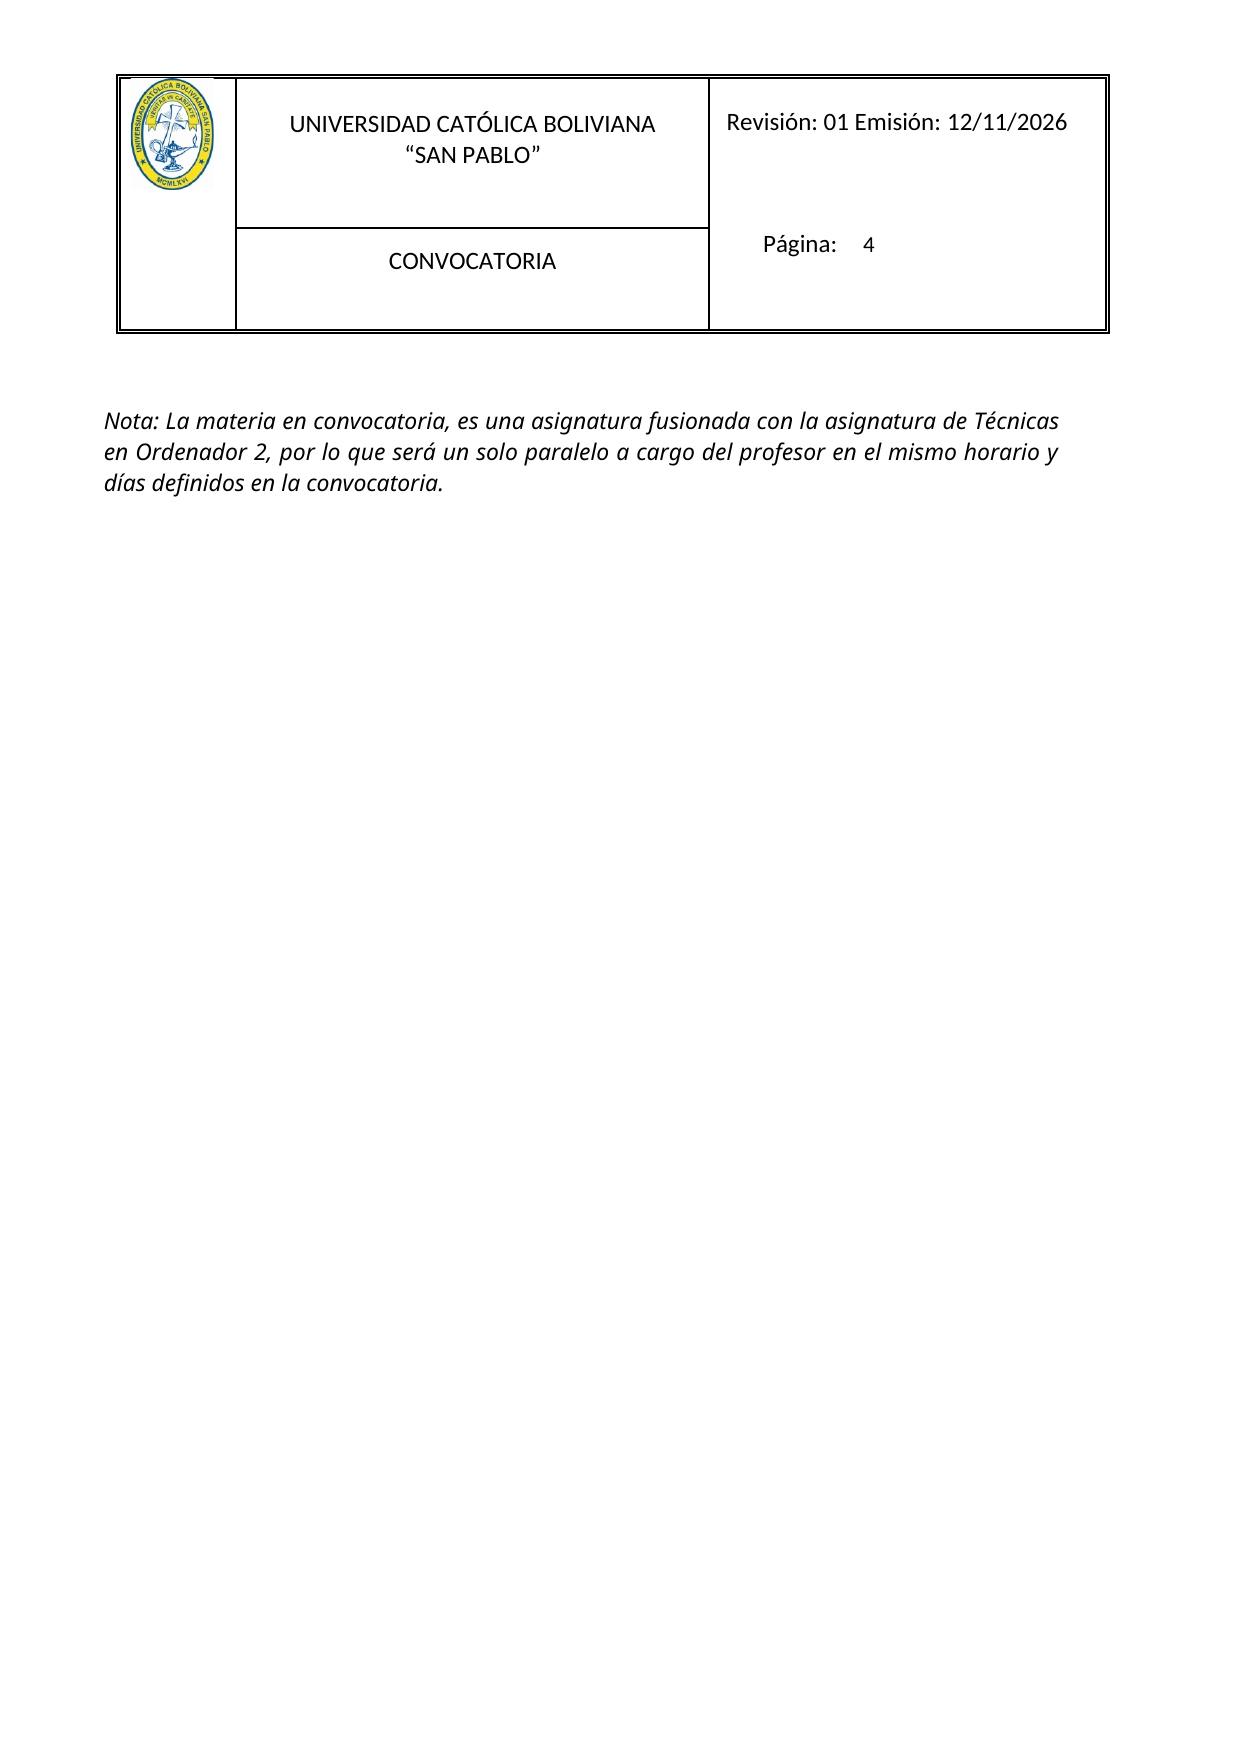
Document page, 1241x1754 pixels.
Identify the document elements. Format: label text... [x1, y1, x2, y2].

text Nota: La materia en convocatoria, es una asignatura fusionada con la asignatura de Técnicas en Ordenador 2, por lo que será un solo paralelo a cargo del profesor en el mismo horario y días definidos en la convocatoria. [103, 404, 1063, 498]
picture [130, 78, 214, 190]
